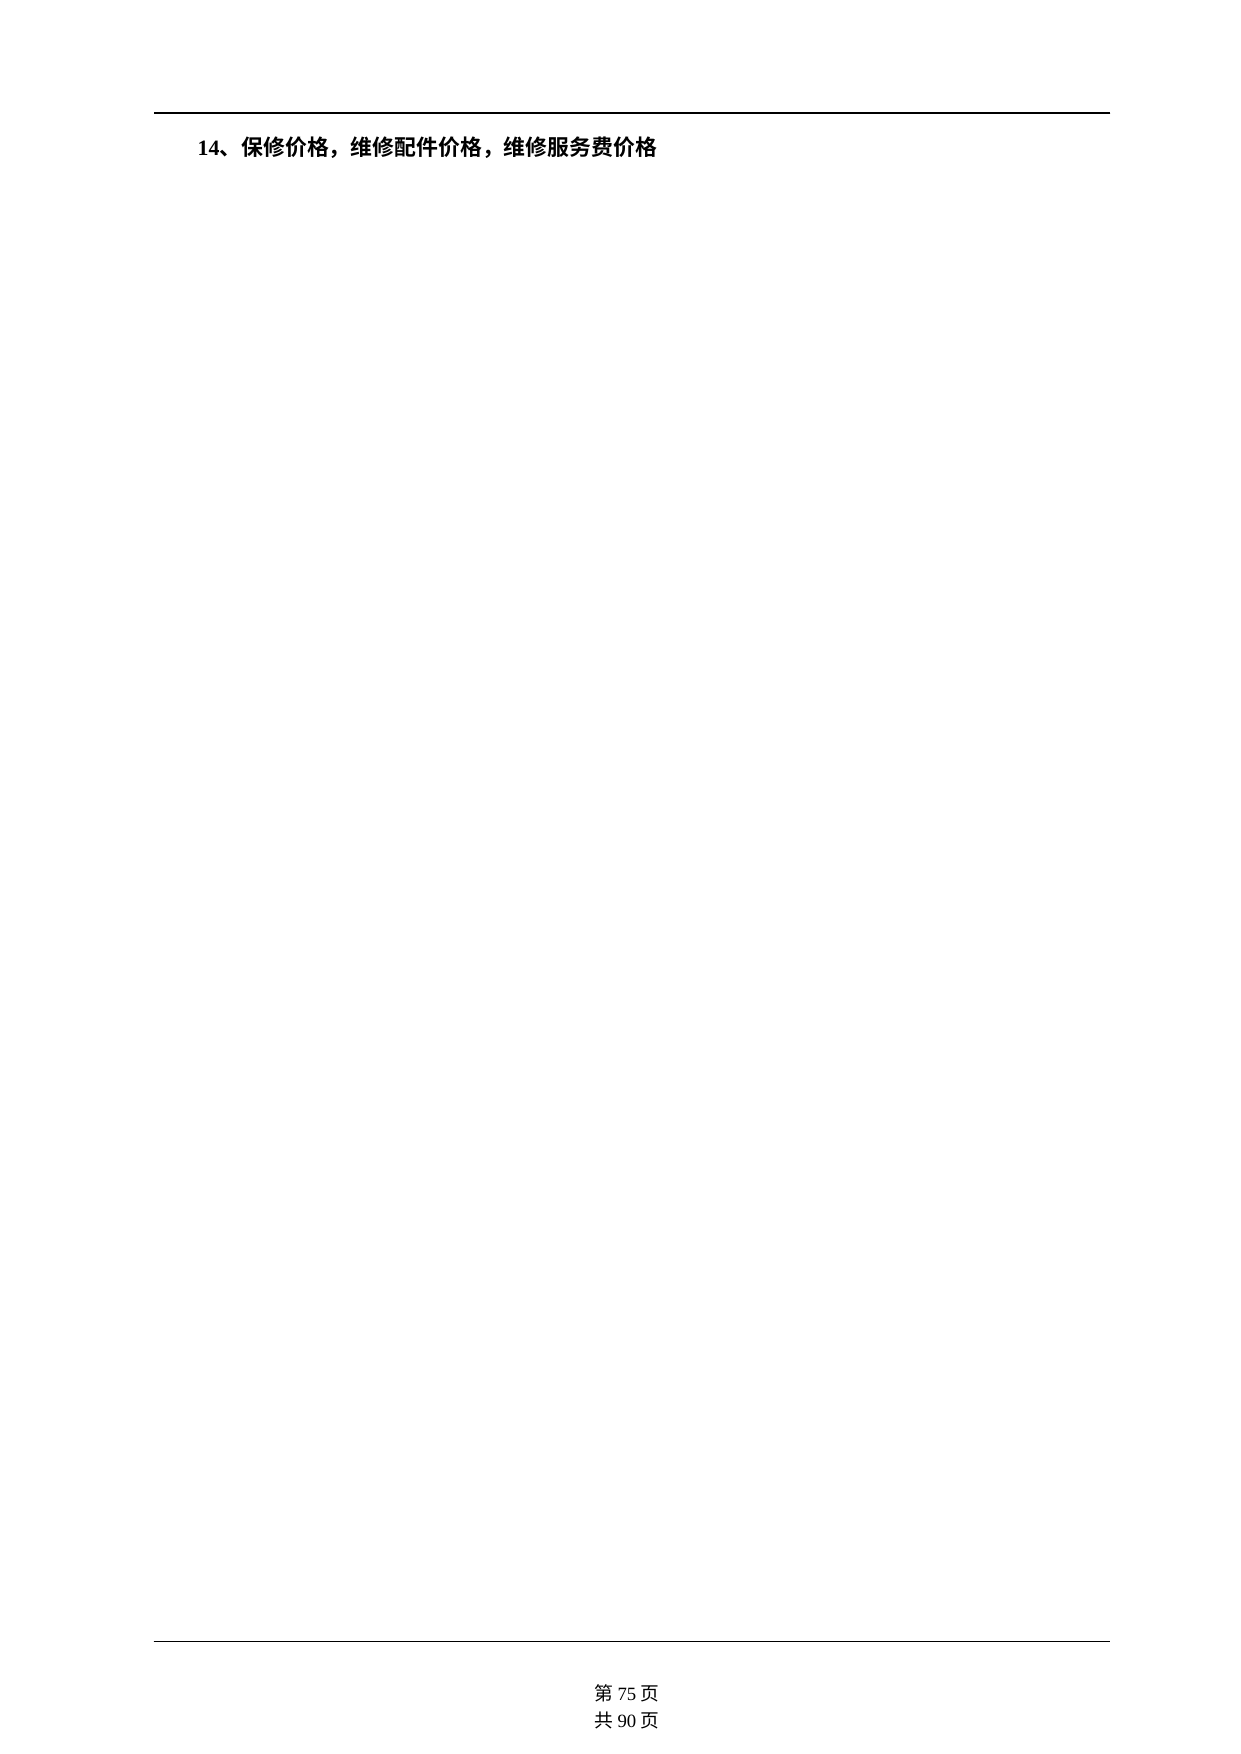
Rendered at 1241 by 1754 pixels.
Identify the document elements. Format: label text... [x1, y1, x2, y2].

subtitle 14、保修价格，维修配件价格，维修服务费价格 [153, 130, 1110, 162]
